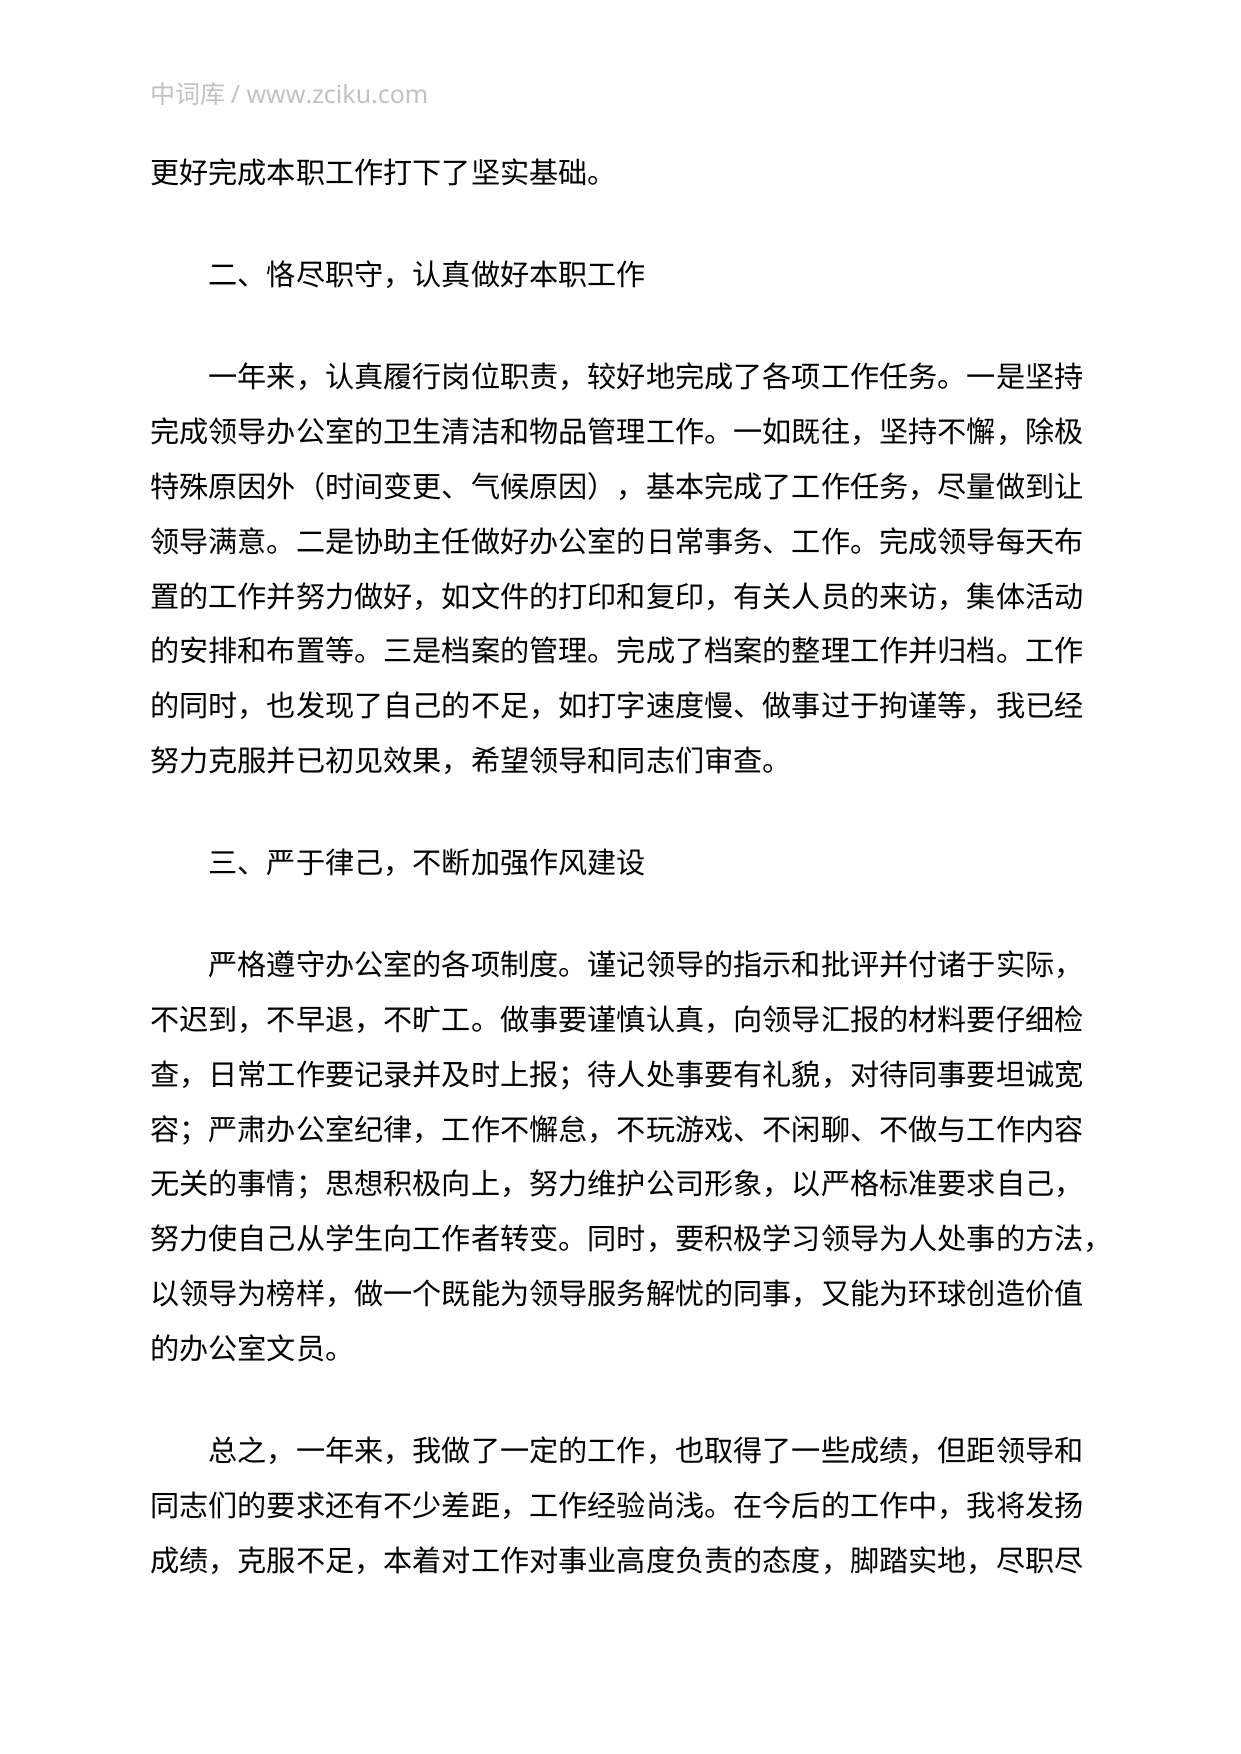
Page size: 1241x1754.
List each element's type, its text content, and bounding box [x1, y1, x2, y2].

text 一年来，认真履行岗位职责，较好地完成了各项工作任务。一是坚持完成领导办公室的卫生清洁和物品管理工作。一如既往，坚持不懈，除极特殊原因外（时间变更、气候原因），基本完成了工作任务，尽量做到让领导满意。二是协助主任做好办公室的日常事务、工作。完成领导每天布置的工作并努力做好，如文件的打印和复印，有关人员的来访，集体活动的安排和布置等。三是档案的管理。完成了档案的整理工作并归档。工作的同时，也发现了自己的不足，如打字速度慢、做事过于拘谨等，我已经努力克服并已初见效果，希望领导和同志们审查。 [150, 353, 1090, 780]
text 三、严于律己，不断加强作风建设 [150, 839, 1090, 882]
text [150, 1427, 1090, 1579]
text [150, 150, 1090, 192]
text 二、恪尽职守，认真做好本职工作 [150, 252, 1090, 294]
text 严格遵守办公室的各项制度。谨记领导的指示和批评并付诸于实际，不迟到，不早退，不旷工。做事要谨慎认真，向领导汇报的材料要仔细检查，日常工作要记录并及时上报；待人处事要有礼貌，对待同事要坦诚宽容；严肃办公室纪律，工作不懈怠，不玩游戏、不闲聊、不做与工作内容无关的事情；思想积极向上，努力维护公司形象，以严格标准要求自己，努力使自己从学生向工作者转变。同时，要积极学习领导为人处事的方法，以领导为榜样，做一个既能为领导服务解忧的同事，又能为环球创造价值的办公室文员。 [150, 941, 1090, 1368]
